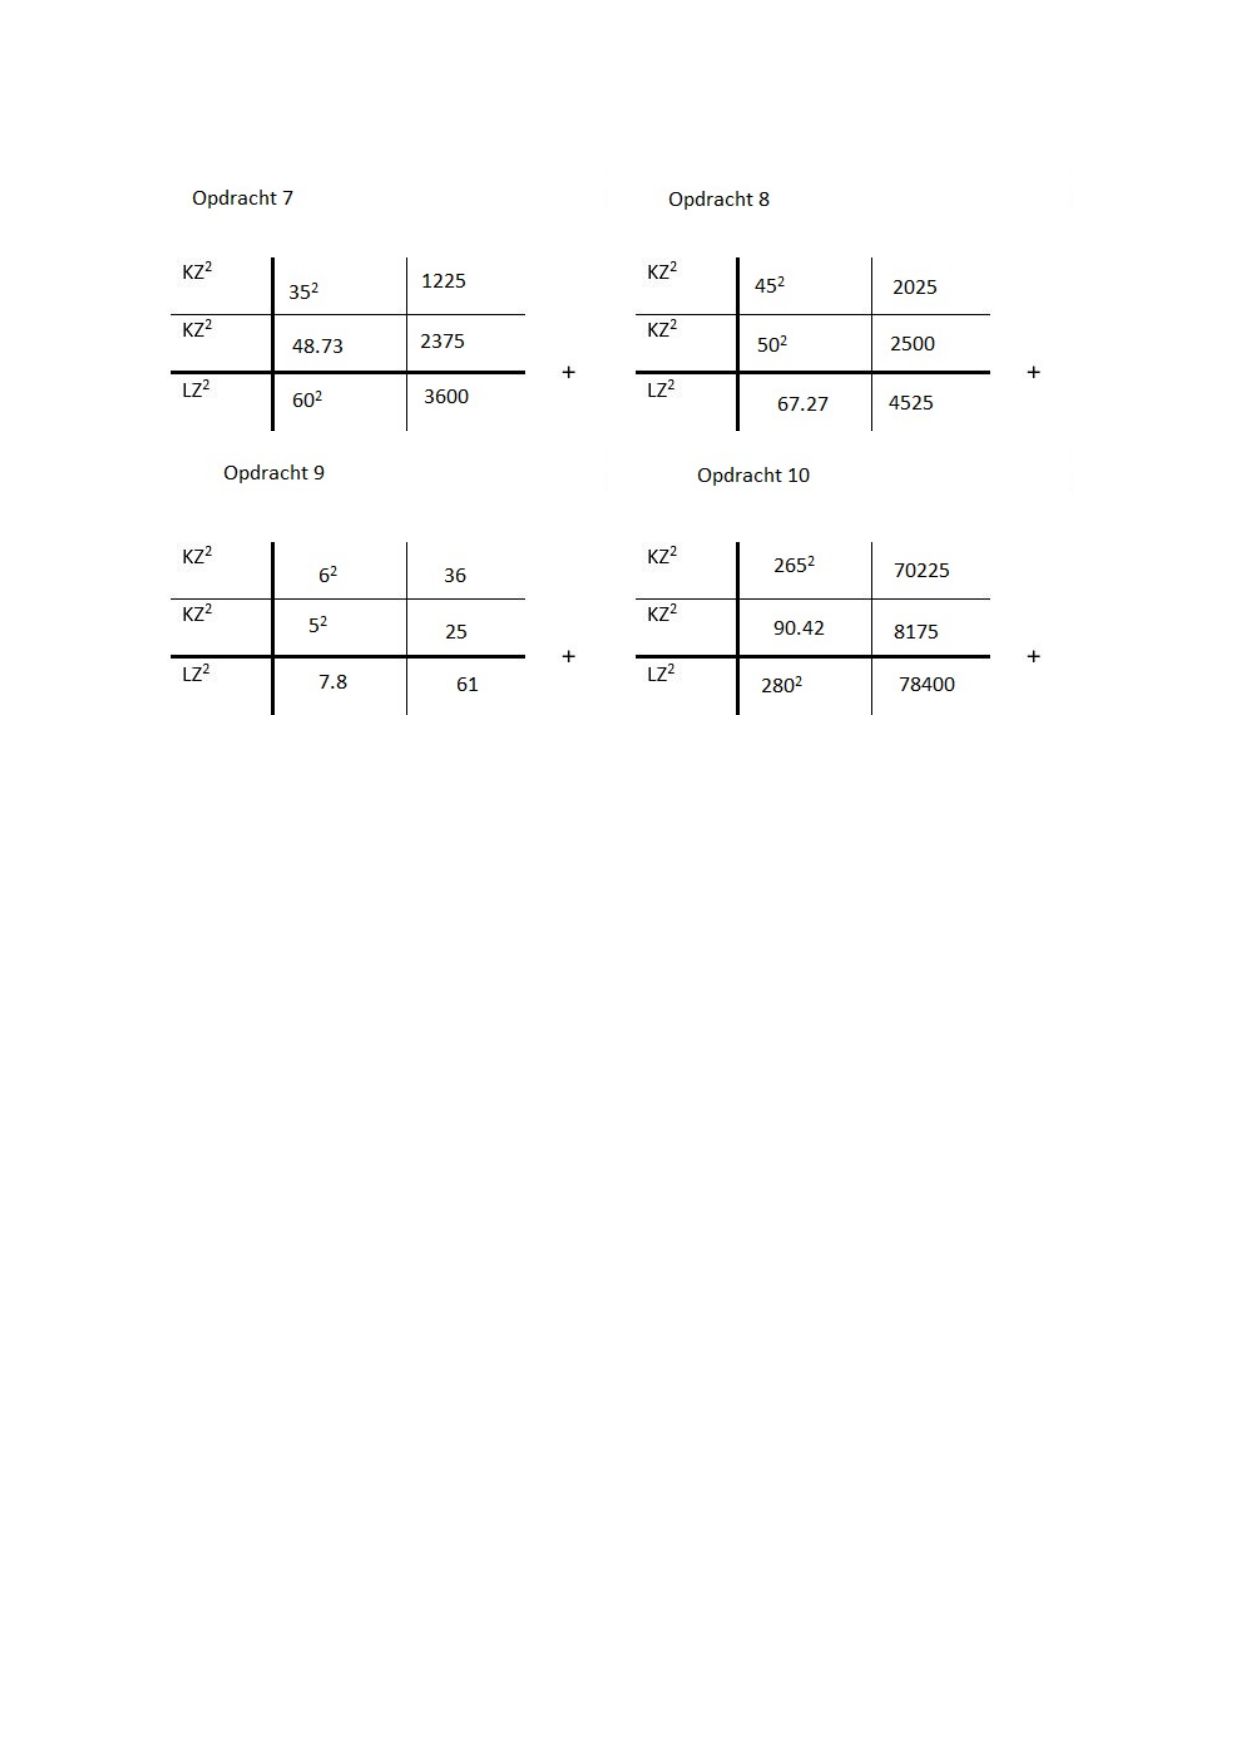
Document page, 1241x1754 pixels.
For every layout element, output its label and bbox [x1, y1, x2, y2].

picture [147, 147, 1078, 431]
picture [147, 432, 1078, 715]
